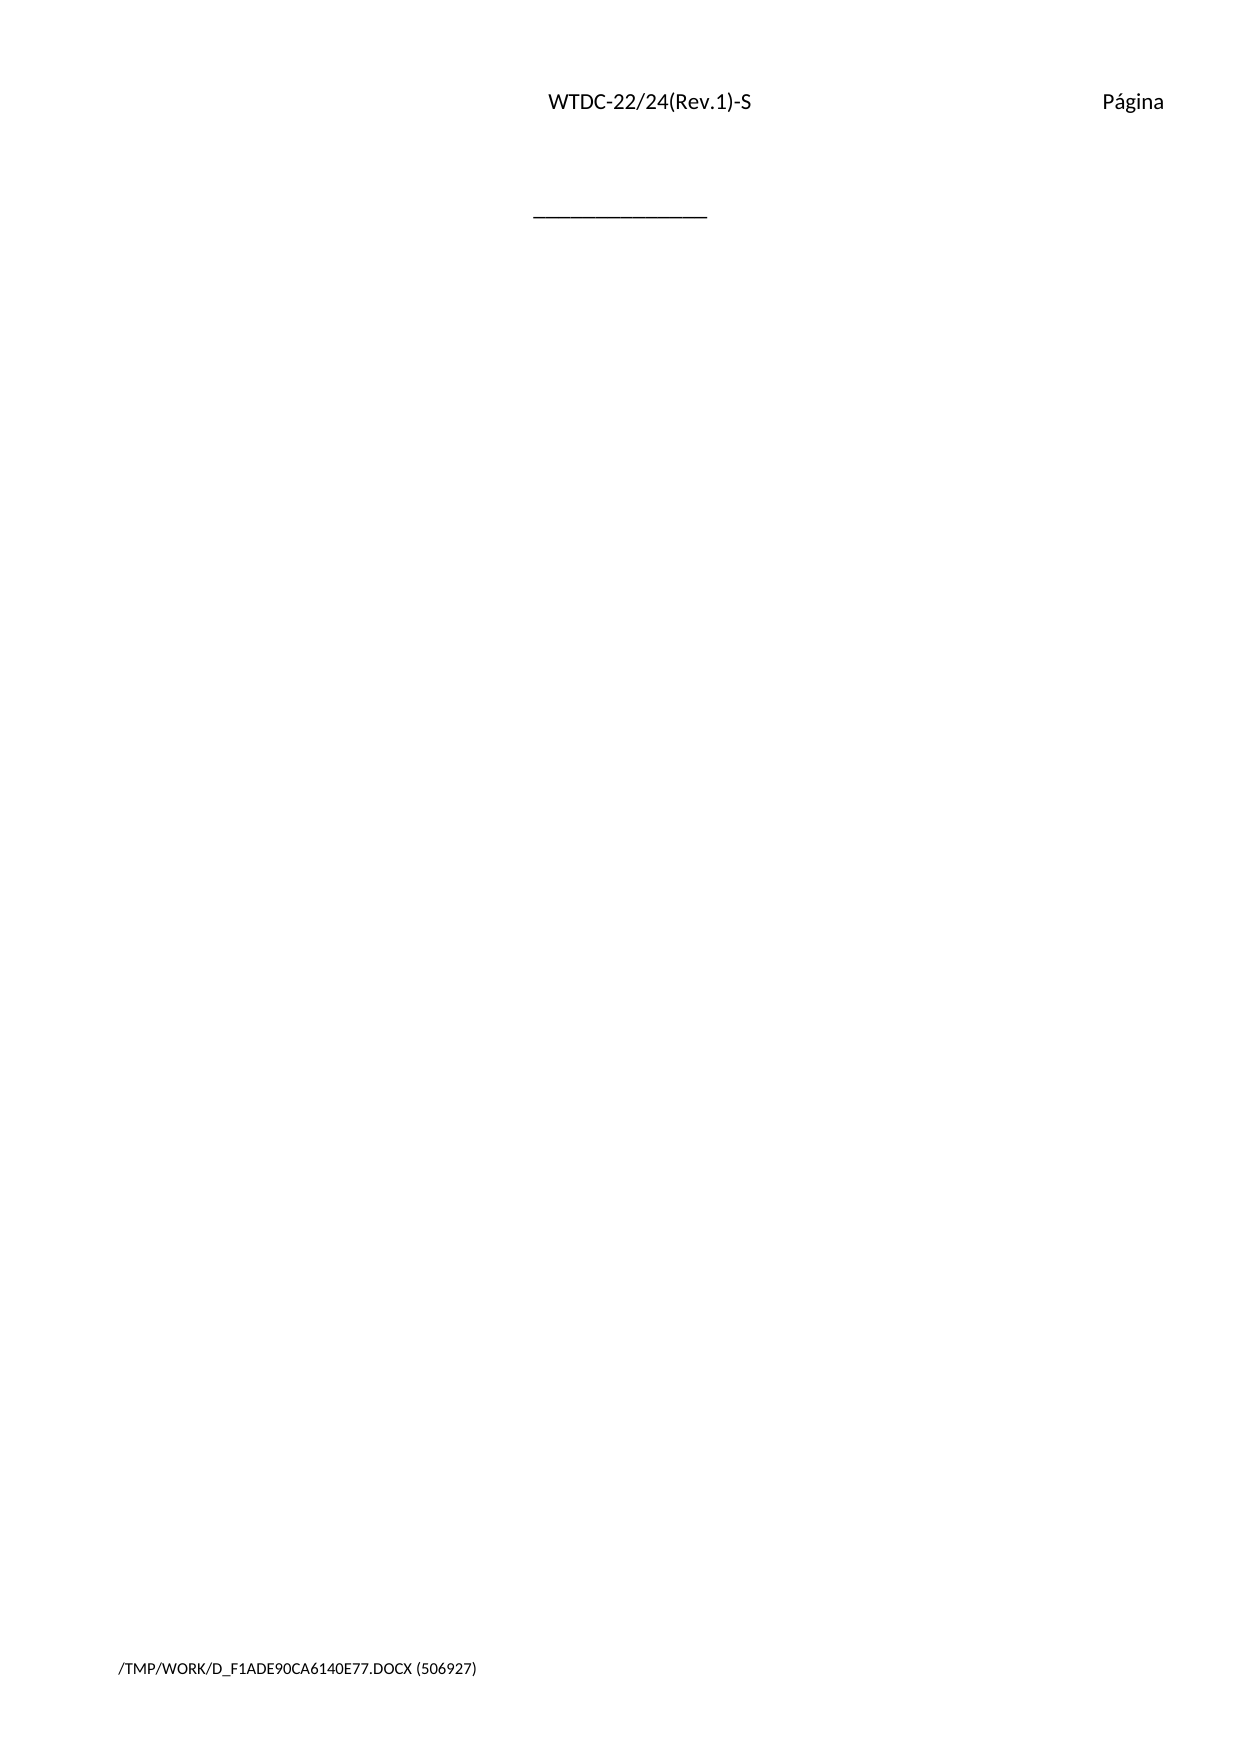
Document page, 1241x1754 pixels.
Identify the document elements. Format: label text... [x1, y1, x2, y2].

text ______________ [118, 191, 1122, 221]
